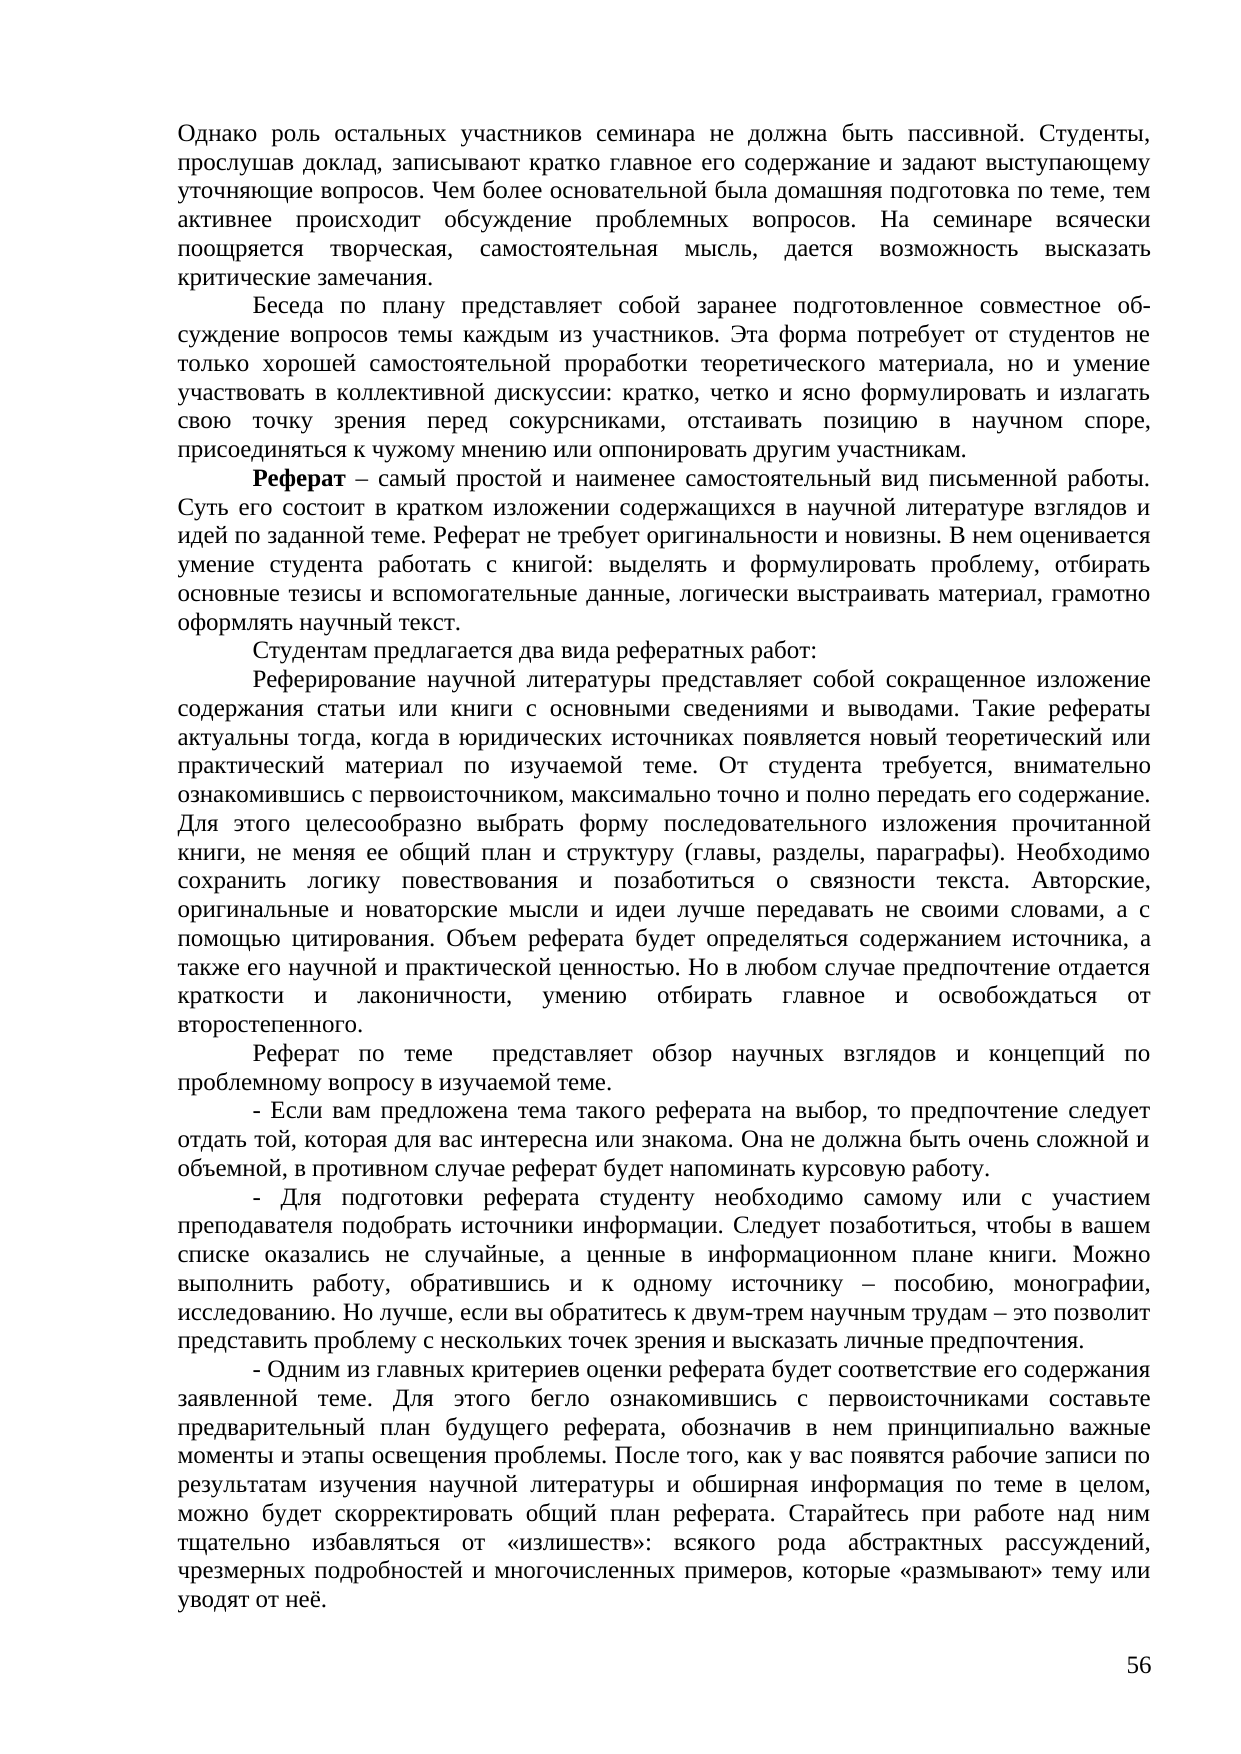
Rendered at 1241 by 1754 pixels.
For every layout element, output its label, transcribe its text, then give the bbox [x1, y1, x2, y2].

text Реферат – самый простой и наименее самостоятельный вид письменной работы. Суть его состоит в кратком изложении содержащихся в научной литературе взглядов и идей по заданной теме. Реферат не требует оригинальности и новизны. В нем оценивается умение студента работать с книгой: выделять и формулировать проблему, отбирать основные тезисы и вспомогательные данные, логически выстраивать материал, грамотно оформлять научный текст. [177, 521, 1152, 693]
text Реферирование научной литературы представляет собой сокращенное изложение содержания статьи или книги с основными сведениями и выводами. Такие рефераты актуальны тогда, когда в юридических источниках появляется новый теоретический или практический материал по изучаемой теме. От студента требуется, внимательно ознакомившись с первоисточником, максимально точно и полно передать его содержание. Для этого целесообразно выбрать форму последовательного изложения прочитанной книги, не меняя ее общий план и структуру (главы, разделы, параграфы). Необходимо сохранить логику повествования и позаботиться о связности текста. Авторские, оригинальные и новаторские мысли и идеи лучше передавать не своими словами, а с помощью цитирования. Объем реферата будет определяться содержанием источника, а также его научной и практической ценностью. Но в любом случае предпочтение отдается краткости и лаконичности, умению отбирать главное и освобождаться от второстепенного. [177, 722, 1152, 1096]
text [177, 1412, 1152, 1642]
text Беседа по плану представляет собой заранее подготовленное совместное об-суждение вопросов темы каждым из участников. Эта форма потребует от студентов не только хорошей самостоятельной проработки теоретического материала, но и умение участвовать в коллективной дискуссии: кратко, четко и ясно формулировать и излагать свою точку зрения перед сокурсниками, отстаивать позицию в научном споре, присоединяться к чужому мнению или оппонировать другим участникам. [177, 348, 1152, 521]
text - Если вам предложена тема такого реферата на выбор, то предпочтение следует отдать той, которая для вас интересна или знакома. Она не должна быть очень сложной и объемной, в противном случае реферат будет напоминать курсовую работу. [177, 1153, 1152, 1239]
text - Для подготовки реферата студенту необходимо самому или с участием преподавателя подобрать источники информации. Следует позаботиться, чтобы в вашем списке оказались не случайные, а ценные в информационном плане книги. Можно выполнить работу, обратившись и к одному источнику – пособию, монографии, исследованию. Но лучше, если вы обратитесь к двум-трем научным трудам – это позволит представить проблему с нескольких точек зрения и высказать личные предпочтения. [177, 1239, 1152, 1412]
text Если семинар представлен докладами, то основная ответственность за его проведение лежит на докладчиках. Как сделать это успешно смотрите в разделе «Доклад». Однако роль остальных участников семинара не должна быть пассивной. Студенты, прослушав доклад, записывают кратко главное его содержание и задают выступающему уточняющие вопросов. Чем более основательной была домашняя подготовка по теме, тем активнее происходит обсуждение проблемных вопросов. На семинаре всячески поощряется творческая, самостоятельная мысль, дается возможность высказать критические замечания. [177, 118, 1152, 348]
text Реферат по теме представляет обзор научных взглядов и концепций по проблемному вопросу в изучаемой теме. [177, 1096, 1152, 1153]
text Студентам предлагается два вида рефератных работ: [177, 693, 1152, 722]
